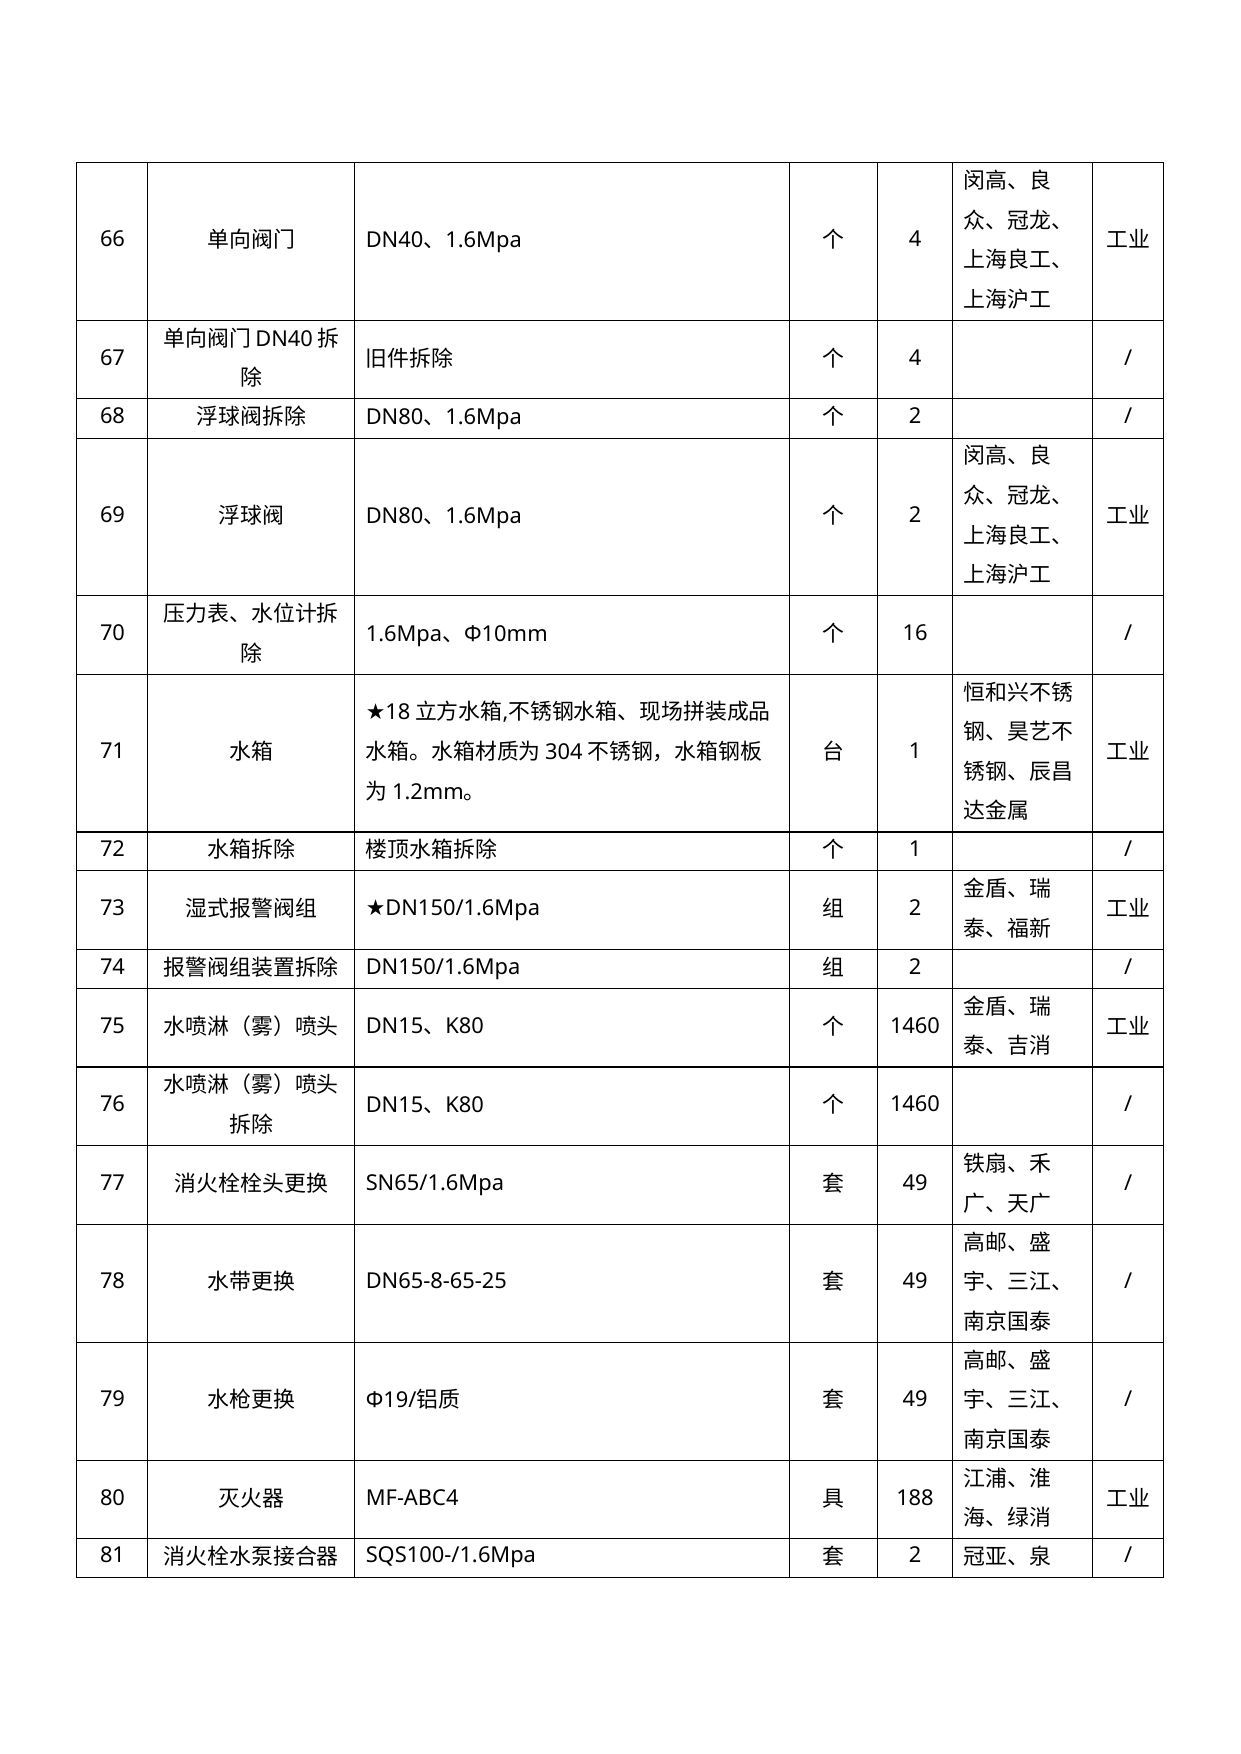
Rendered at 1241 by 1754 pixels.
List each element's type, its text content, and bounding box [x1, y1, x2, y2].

table_cell 水枪更换 [148, 1343, 354, 1460]
table_cell / [1093, 596, 1163, 674]
table_cell 2 [878, 399, 952, 437]
table_cell 套 [790, 1225, 877, 1342]
table_cell 68 [77, 399, 147, 437]
table_cell / [1093, 833, 1163, 870]
table_cell / [1093, 950, 1163, 988]
table_cell 恒和兴不锈钢、昊艺不锈钢、辰昌达金属 [953, 675, 1092, 831]
table_cell 浮球阀拆除 [148, 399, 354, 437]
table_cell 具 [790, 1461, 877, 1538]
table_cell DN150/1.6Mpa [355, 950, 789, 988]
table_cell ★DN150/1.6Mpa [355, 871, 789, 949]
table_cell 灭火器 [148, 1461, 354, 1538]
table_cell 水箱拆除 [148, 833, 354, 870]
table_cell 1.6Mpa、Φ10mm [355, 596, 789, 674]
table_cell 1460 [878, 989, 952, 1066]
table_cell 4 [878, 321, 952, 398]
table_cell ★18立方水箱,不锈钢水箱、现场拼装成品水箱。水箱材质为304不锈钢，水箱钢板为1.2mm。 [355, 675, 789, 831]
table_cell 闵高、良众、冠龙、上海良工、上海沪工 [953, 163, 1092, 320]
table_cell [953, 1068, 1092, 1145]
table_cell 湿式报警阀组 [148, 871, 354, 949]
table_cell 金盾、瑞泰、福新 [953, 871, 1092, 949]
table_cell 楼顶水箱拆除 [355, 833, 789, 870]
table_cell 套 [790, 1146, 877, 1223]
table_cell [953, 321, 1092, 398]
table_cell MF-ABC4 [355, 1461, 789, 1538]
table_cell 2 [878, 950, 952, 988]
table_cell 江浦、淮海、绿消 [953, 1461, 1092, 1538]
table_cell 79 [77, 1343, 147, 1460]
table_cell 66 [77, 163, 147, 320]
table_cell 水箱 [148, 675, 354, 831]
table_cell 67 [77, 321, 147, 398]
table_cell 浮球阀 [148, 439, 354, 595]
table_cell 单向阀门DN40拆除 [148, 321, 354, 398]
table_cell 49 [878, 1146, 952, 1223]
table_cell 台 [790, 675, 877, 831]
table_cell 铁扇、禾广、天广 [953, 1146, 1092, 1223]
table_cell Φ19/铝质 [355, 1343, 789, 1460]
table_cell 69 [77, 439, 147, 595]
table_cell 消火栓栓头更换 [148, 1146, 354, 1223]
table_cell 单向阀门 [148, 163, 354, 320]
table_cell 49 [878, 1343, 952, 1460]
table_cell / [1093, 1343, 1163, 1460]
table_cell / [1093, 1225, 1163, 1342]
table_cell 71 [77, 675, 147, 831]
table_cell 2 [878, 439, 952, 595]
table_cell [953, 950, 1092, 988]
table_cell 水喷淋（雾）喷头 [148, 989, 354, 1066]
table_cell 个 [790, 989, 877, 1066]
table_cell 72 [77, 833, 147, 870]
table_cell / [1093, 1539, 1163, 1577]
table_cell 个 [790, 163, 877, 320]
table_cell 73 [77, 871, 147, 949]
table_cell 个 [790, 321, 877, 398]
table_cell 76 [77, 1068, 147, 1145]
table_cell 2 [878, 1539, 952, 1577]
table_cell 高邮、盛宇、三江、南京国泰 [953, 1225, 1092, 1342]
table_cell 工业 [1093, 163, 1163, 320]
table_cell 1 [878, 675, 952, 831]
table_cell 81 [77, 1539, 147, 1577]
table_cell / [1093, 321, 1163, 398]
table_cell 个 [790, 1068, 877, 1145]
table_cell 套 [790, 1539, 877, 1577]
table_cell 水喷淋（雾）喷头拆除 [148, 1068, 354, 1145]
table_cell 70 [77, 596, 147, 674]
table_cell 2 [878, 871, 952, 949]
table_cell 个 [790, 596, 877, 674]
table_cell [953, 596, 1092, 674]
table_cell 高邮、盛宇、三江、南京国泰 [953, 1343, 1092, 1460]
table_cell 个 [790, 399, 877, 437]
table_cell 工业 [1093, 439, 1163, 595]
table_cell 工业 [1093, 989, 1163, 1066]
table_cell SN65/1.6Mpa [355, 1146, 789, 1223]
table_cell DN80、1.6Mpa [355, 399, 789, 437]
table_cell 冠亚、泉州、齐鲁、上海东方、上海凯泉 [953, 1539, 1092, 1577]
table_cell 消火栓水泵接合器安装 [148, 1539, 354, 1577]
table_cell DN65-8-65-25 [355, 1225, 789, 1342]
table_cell 报警阀组装置拆除 [148, 950, 354, 988]
table_cell 金盾、瑞泰、吉消 [953, 989, 1092, 1066]
table_cell 组 [790, 950, 877, 988]
table_cell 1460 [878, 1068, 952, 1145]
table_cell [953, 833, 1092, 870]
table_cell DN80、1.6Mpa [355, 439, 789, 595]
table_cell / [1093, 1146, 1163, 1223]
table_cell DN15、K80 [355, 1068, 789, 1145]
table_cell 工业 [1093, 871, 1163, 949]
table_cell 个 [790, 439, 877, 595]
table_cell 74 [77, 950, 147, 988]
table_cell 工业 [1093, 1461, 1163, 1538]
table_cell 80 [77, 1461, 147, 1538]
table_cell [953, 399, 1092, 437]
table_cell 188 [878, 1461, 952, 1538]
table_cell 闵高、良众、冠龙、上海良工、上海沪工 [953, 439, 1092, 595]
table_cell 78 [77, 1225, 147, 1342]
table_cell / [1093, 399, 1163, 437]
table_cell 旧件拆除 [355, 321, 789, 398]
table_cell / [1093, 1068, 1163, 1145]
table_cell 套 [790, 1343, 877, 1460]
table_cell 4 [878, 163, 952, 320]
table_cell 组 [790, 871, 877, 949]
table_cell DN15、K80 [355, 989, 789, 1066]
table_cell 压力表、水位计拆除 [148, 596, 354, 674]
table_cell 工业 [1093, 675, 1163, 831]
table_cell 个 [790, 833, 877, 870]
table_cell 49 [878, 1225, 952, 1342]
table_cell 77 [77, 1146, 147, 1223]
table_cell DN40、1.6Mpa [355, 163, 789, 320]
table_cell SQS100-/1.6Mpa [355, 1539, 789, 1577]
table_cell 1 [878, 833, 952, 870]
table_cell 75 [77, 989, 147, 1066]
table_cell 水带更换 [148, 1225, 354, 1342]
table_cell 16 [878, 596, 952, 674]
